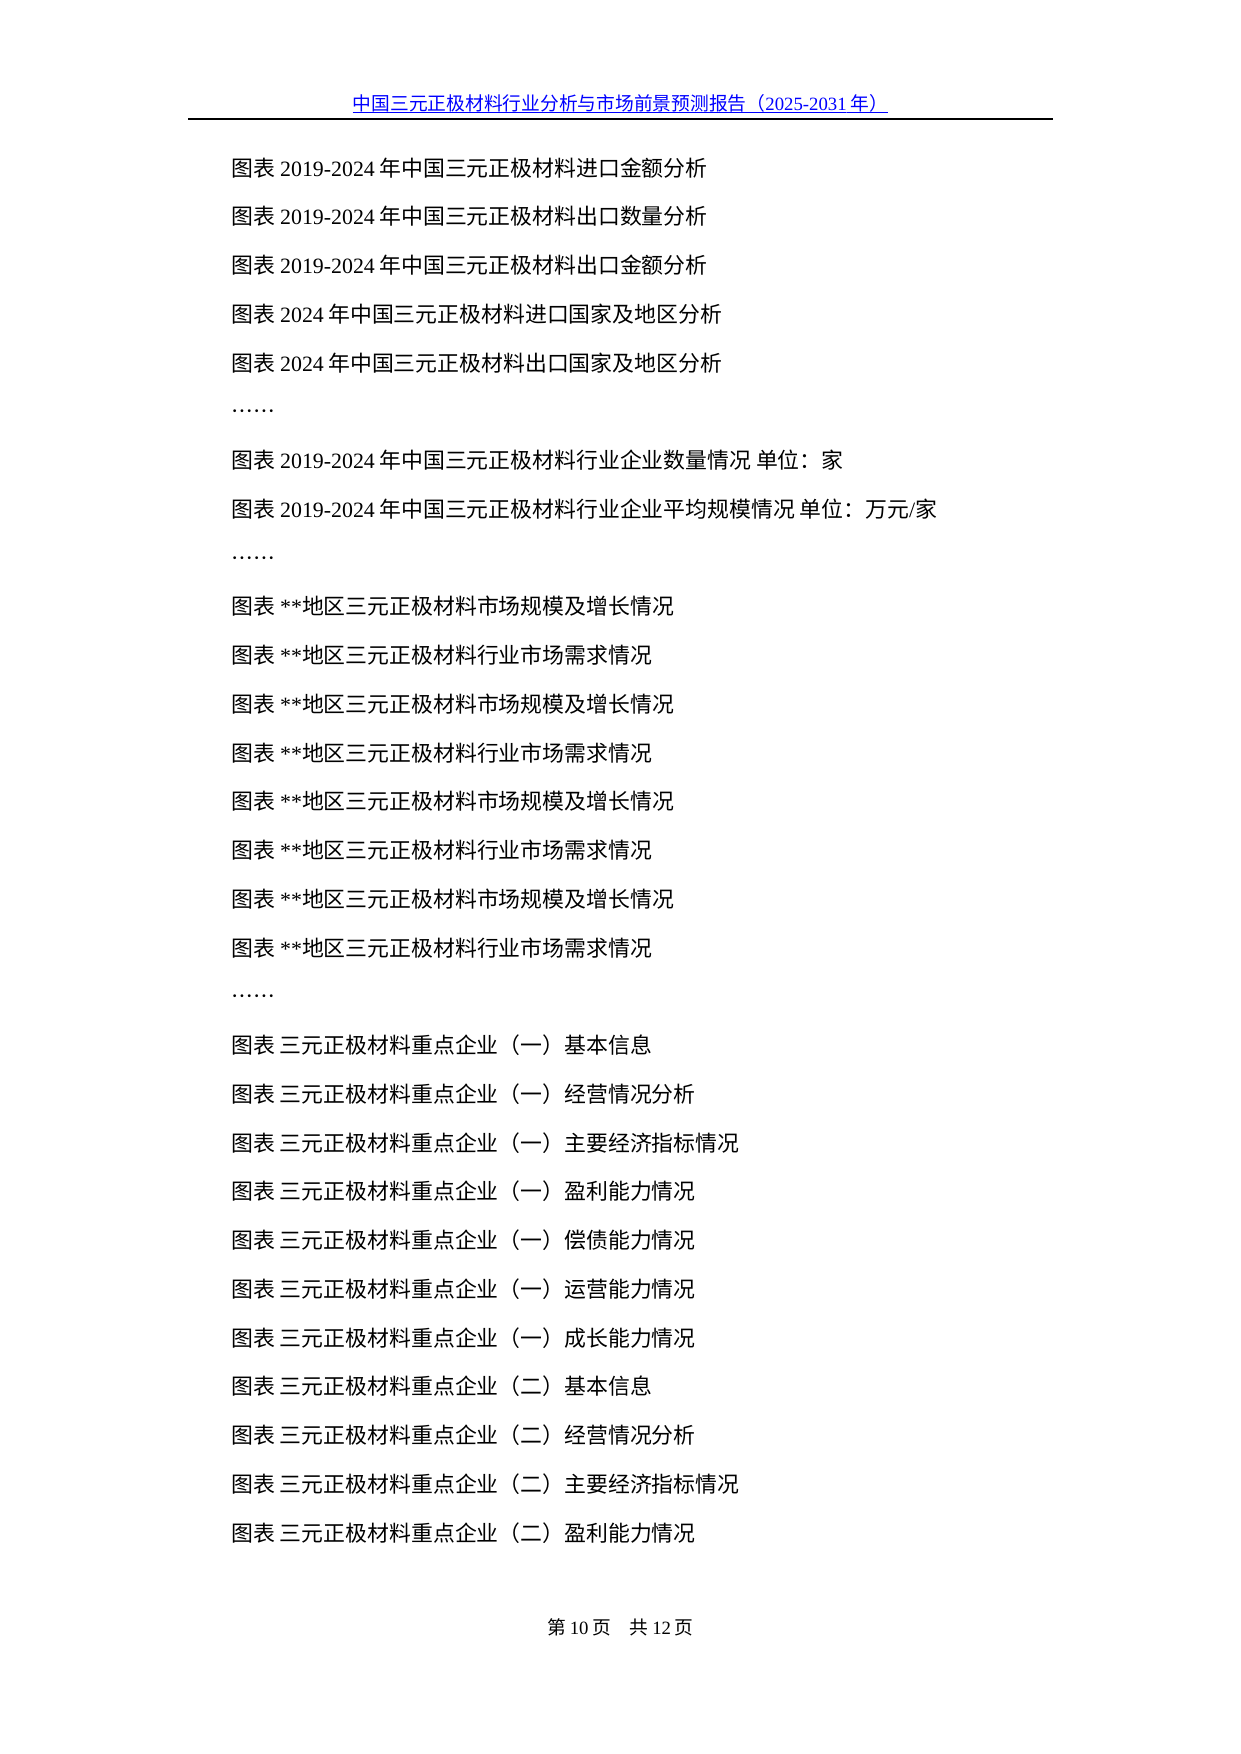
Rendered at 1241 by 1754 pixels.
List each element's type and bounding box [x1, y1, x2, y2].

text [187, 150, 1053, 1548]
